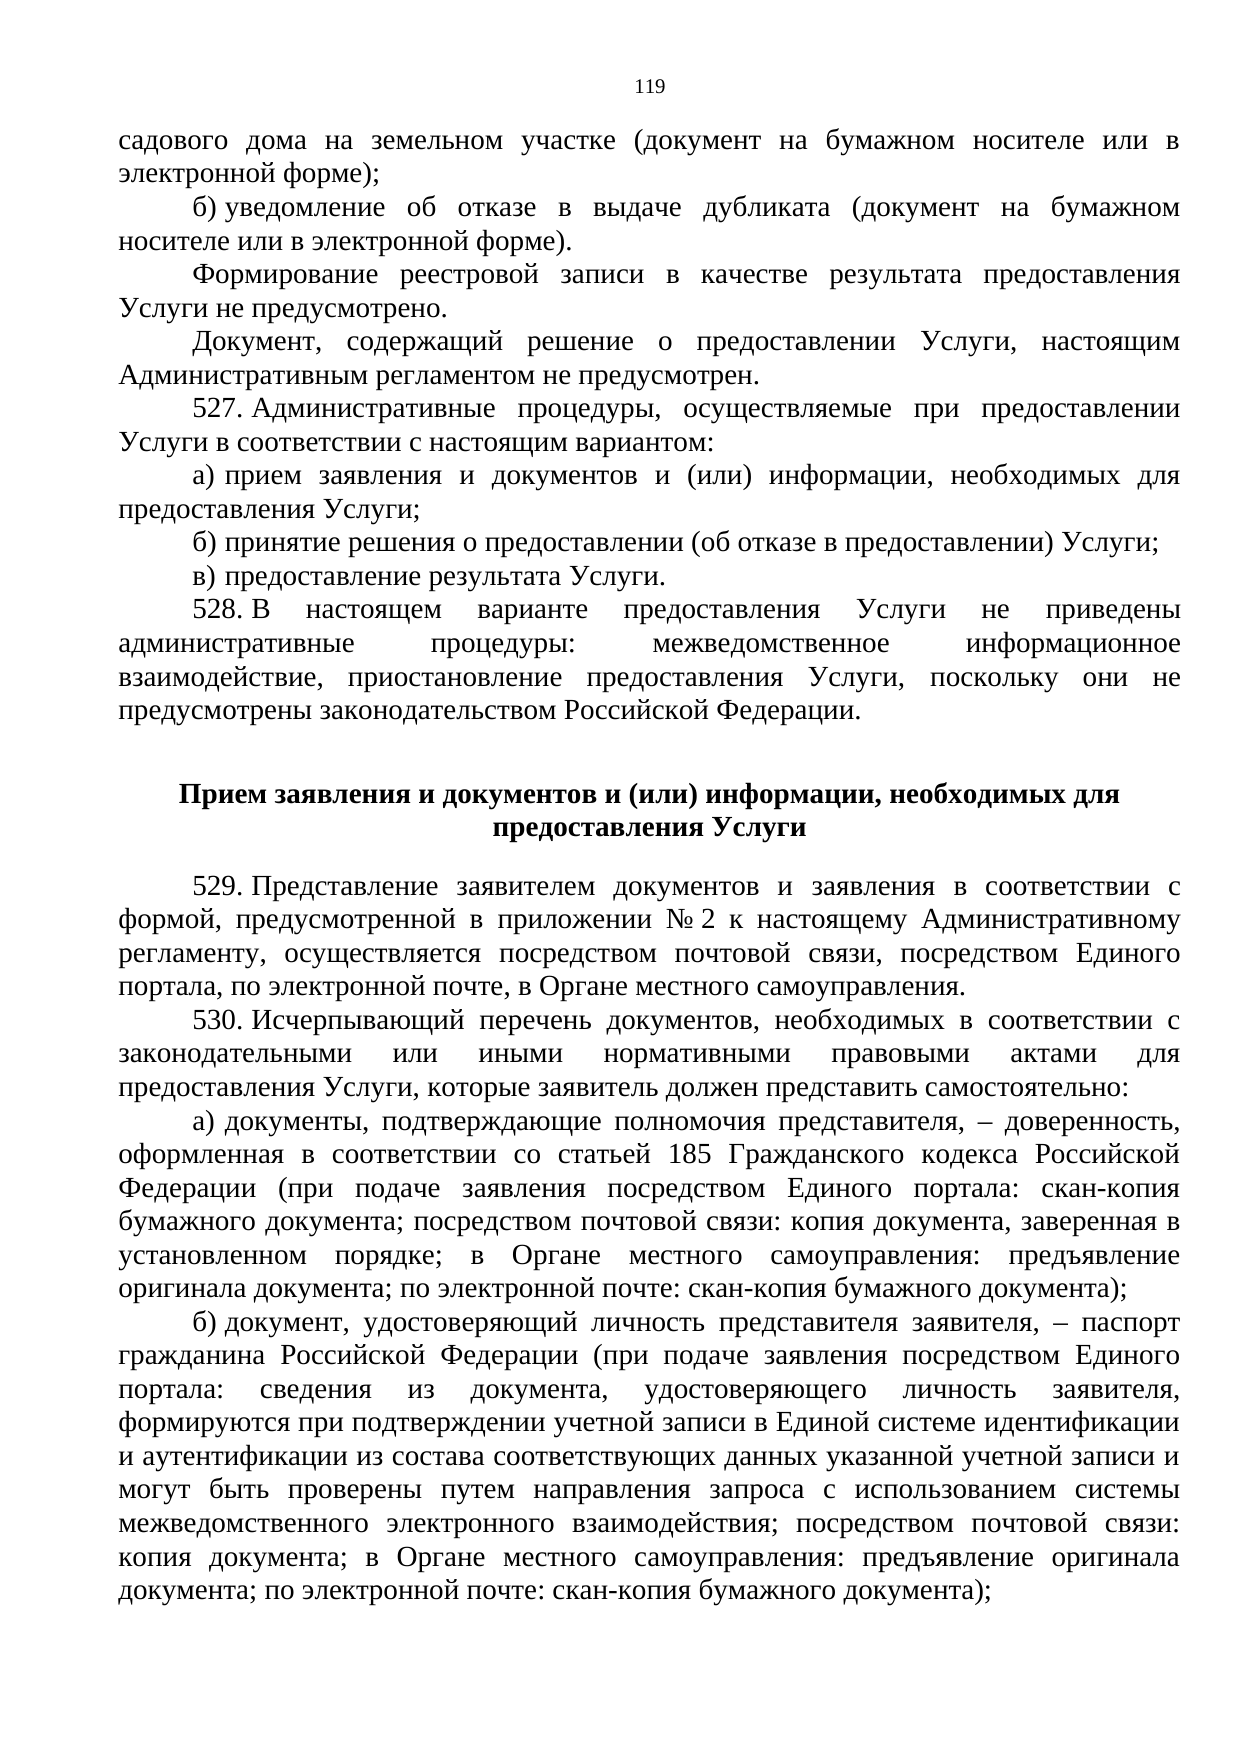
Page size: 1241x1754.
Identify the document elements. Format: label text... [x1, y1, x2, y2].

list принятие решения о предоставлении (об отказе в предоставлении) Услуги; [118, 524, 1181, 558]
list уведомление об отказе в выдаче дубликата (документ на бумажном носителе или в электронной форме). [118, 189, 1181, 256]
list прием заявления и документов и (или) информации, необходимых для предоставления Услуги; [118, 457, 1181, 524]
list Административные процедуры, осуществляемые при предоставлении Услуги в соответствии с настоящим вариантом: [118, 390, 1181, 457]
list документ, удостоверяющий личность представителя заявителя, – паспорт гражданина Российской Федерации (при подаче заявления посредством Единого портала: сведения из документа, удостоверяющего личность заявителя, формируются при подтверждении учетной записи в Единой системе идентификации и аутентификации из состава соответствующих данных указанной учетной записи и могут быть проверены путем направления запроса с использованием системы межведомственного электронного взаимодействия; посредством почтовой связи: копия документа; в Органе местного самоуправления: предъявление оригинала документа; по электронной почте: скан-копия бумажного документа); [118, 1304, 1181, 1606]
list В настоящем варианте предоставления Услуги не приведены административные процедуры: межведомственное информационное взаимодействие, приостановление предоставления Услуги, поскольку они не предусмотрены законодательством Российской Федерации. [118, 592, 1181, 726]
list Исчерпывающий перечень документов, необходимых в соответствии с законодательными или иными нормативными правовыми актами для предоставления Услуги, которые заявитель должен представить самостоятельно: [118, 1002, 1181, 1103]
text Формирование реестровой записи в качестве результата предоставления Услуги не предусмотрено. [118, 256, 1181, 323]
list Представление заявителем документов и заявления в соответствии с формой, предусмотренной в приложении № 2 к настоящему Административному регламенту, осуществляется посредством почтовой связи, посредством Единого портала, по электронной почте, в Органе местного самоуправления. [118, 868, 1181, 1002]
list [118, 122, 1181, 189]
list документы, подтверждающие полномочия представителя, – доверенность, оформленная в соответствии со статьей 185 Гражданского кодекса Российской Федерации (при подаче заявления посредством Единого портала: скан-копия бумажного документа; посредством почтовой связи: копия документа, заверенная в установленном порядке; в Органе местного самоуправления: предъявление оригинала документа; по электронной почте: скан-копия бумажного документа); [118, 1103, 1181, 1304]
text Прием заявления и документов и (или) информации, необходимых для предоставления Услуги [118, 776, 1181, 843]
list предоставление результата Услуги. [118, 558, 1181, 592]
text Документ, содержащий решение о предоставлении Услуги, настоящим Административным регламентом не предусмотрен. [118, 323, 1181, 390]
